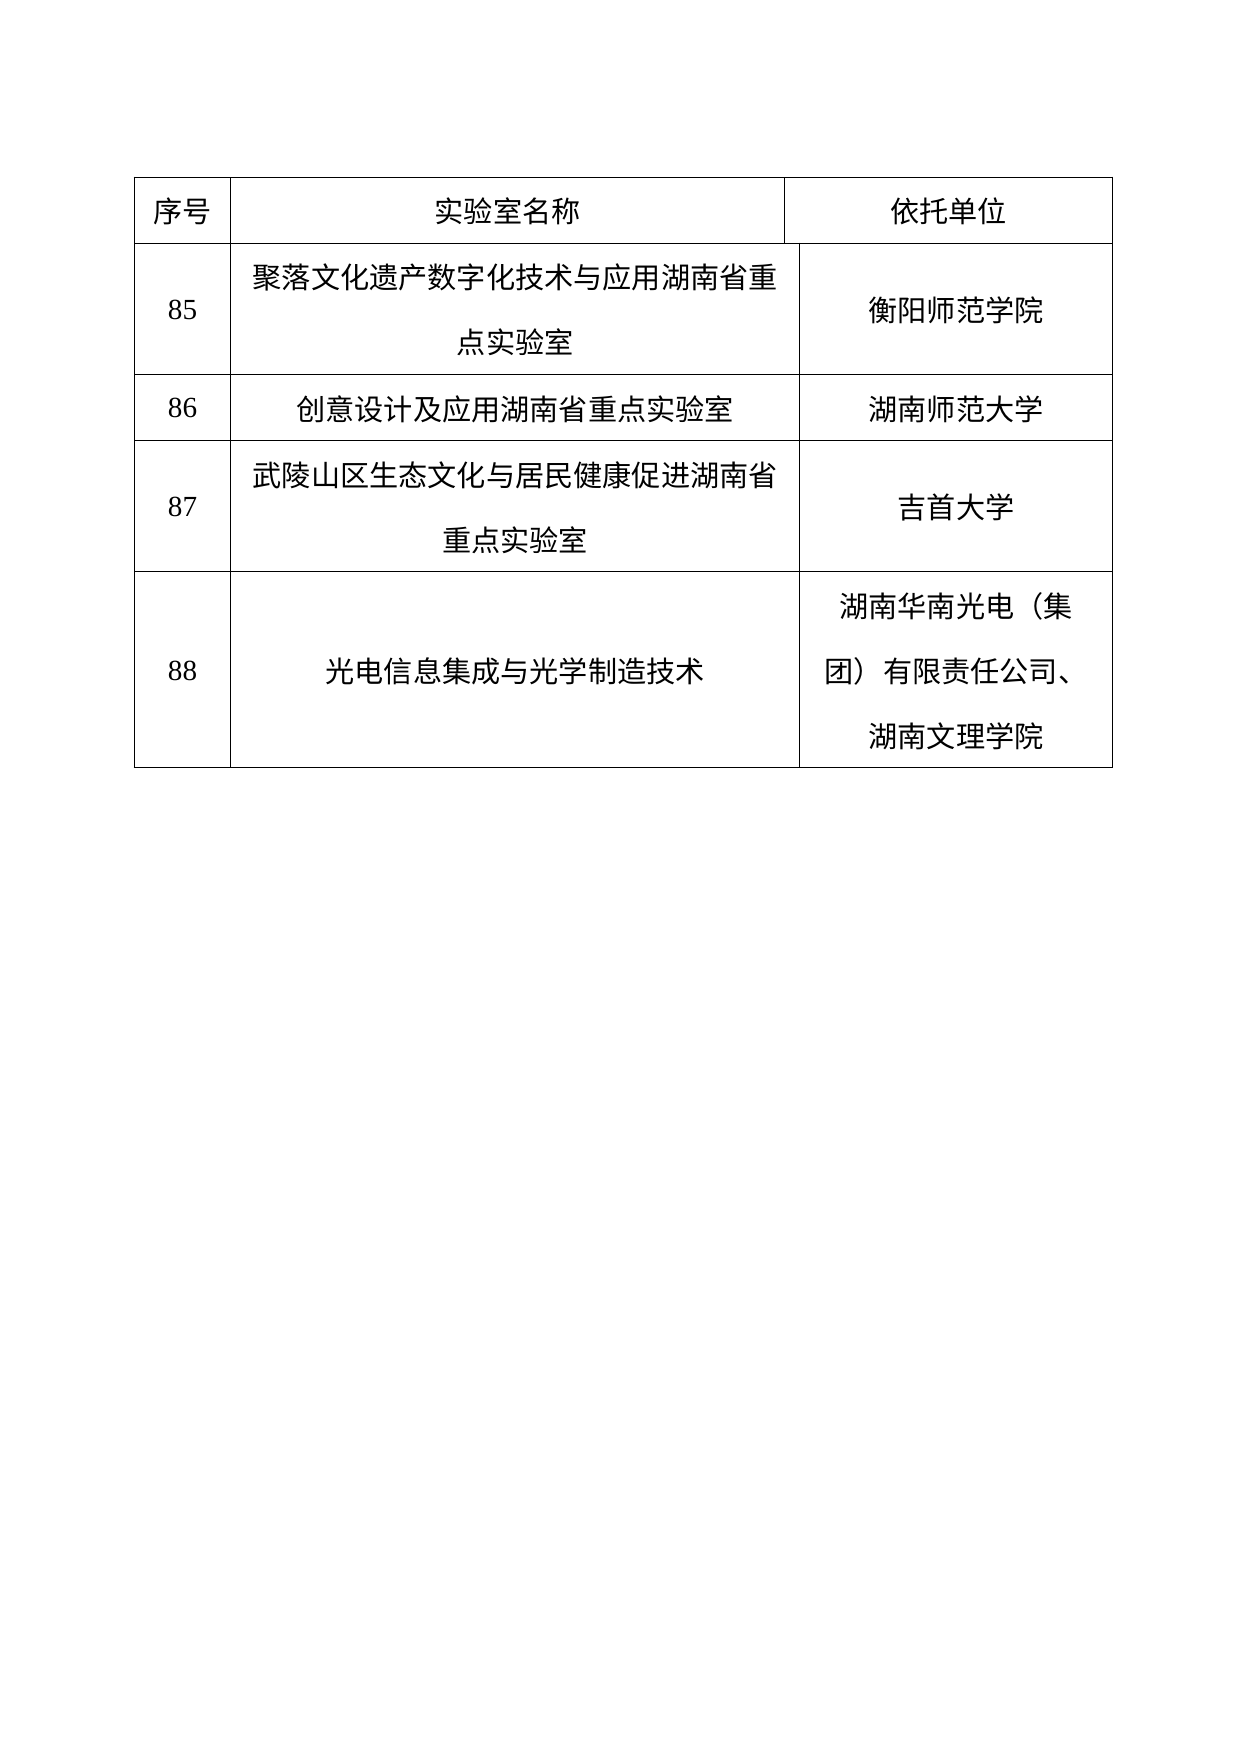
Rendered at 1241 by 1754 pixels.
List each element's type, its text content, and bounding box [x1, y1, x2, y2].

table_cell 聚落文化遗产数字化技术与应用湖南省重点实验室 [231, 244, 799, 374]
table_cell 武陵山区生态文化与居民健康促进湖南省重点实验室 [231, 441, 799, 571]
table_header 序号 [135, 178, 230, 243]
table_cell 光电信息集成与光学制造技术 [231, 572, 799, 767]
table_cell 87 [135, 441, 230, 571]
table_cell 湖南华南光电（集团）有限责任公司、湖南文理学院 [800, 572, 1112, 767]
table_cell 86 [135, 375, 230, 440]
table_cell 衡阳师范学院 [800, 244, 1112, 374]
table_cell 创意设计及应用湖南省重点实验室 [231, 375, 799, 440]
table_cell 85 [135, 244, 230, 374]
table_header 依托单位 [785, 178, 1112, 243]
table_cell 吉首大学 [800, 441, 1112, 571]
table_header 实验室名称 [231, 178, 784, 243]
table_cell 湖南师范大学 [800, 375, 1112, 440]
table_cell 88 [135, 572, 230, 767]
